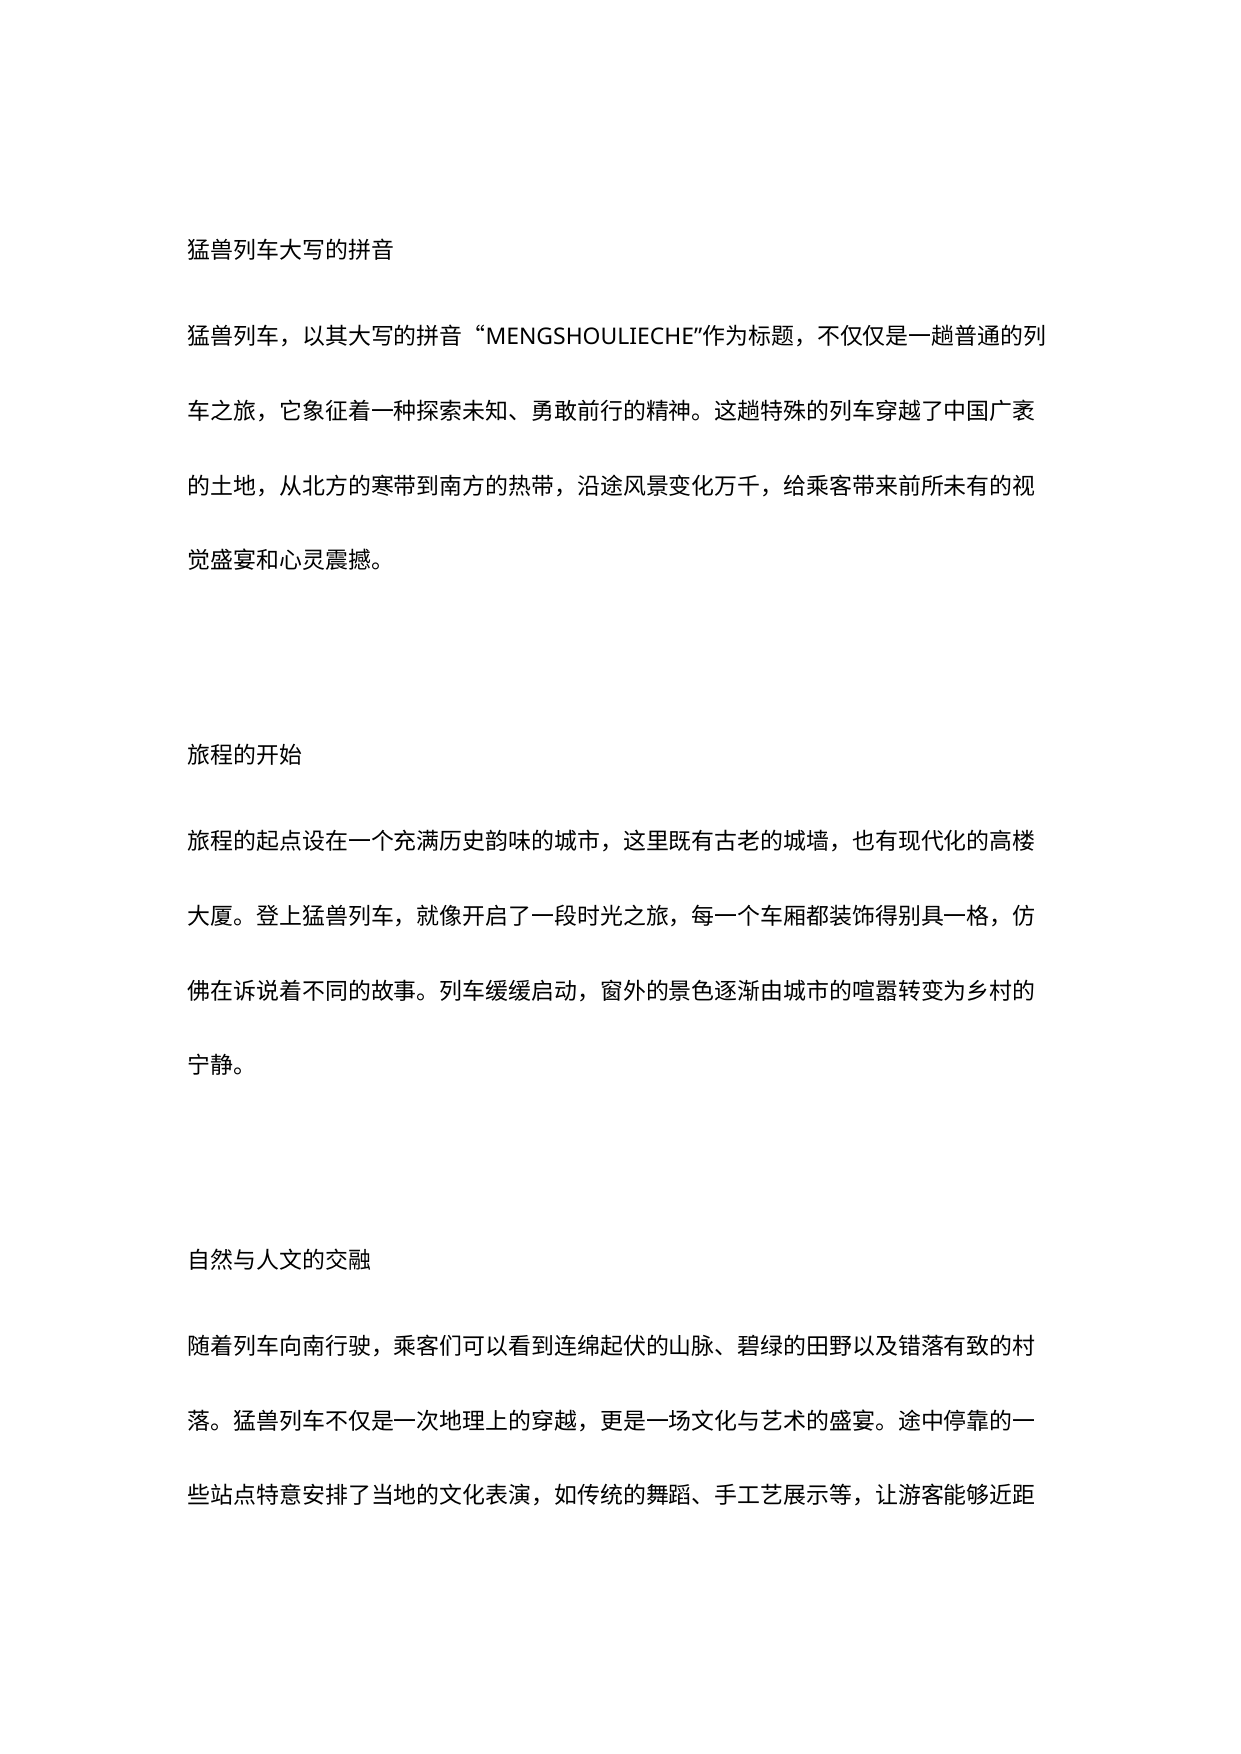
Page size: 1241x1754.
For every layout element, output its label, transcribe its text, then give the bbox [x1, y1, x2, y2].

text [187, 1312, 1053, 1527]
text 猛兽列车大写的拼音 [187, 216, 1053, 281]
text 自然与人文的交融 [187, 1226, 1053, 1291]
text 猛兽列车，以其大写的拼音“MENGSHOULIECHE”作为标题，不仅仅是一趟普通的列车之旅，它象征着一种探索未知、勇敢前行的精神。这趟特殊的列车穿越了中国广袤的土地，从北方的寒带到南方的热带，沿途风景变化万千，给乘客带来前所未有的视觉盛宴和心灵震撼。 [187, 302, 1053, 591]
text 旅程的起点设在一个充满历史韵味的城市，这里既有古老的城墙，也有现代化的高楼大厦。登上猛兽列车，就像开启了一段时光之旅，每一个车厢都装饰得别具一格，仿佛在诉说着不同的故事。列车缓缓启动，窗外的景色逐渐由城市的喧嚣转变为乡村的宁静。 [187, 807, 1053, 1096]
text 旅程的开始 [187, 721, 1053, 786]
